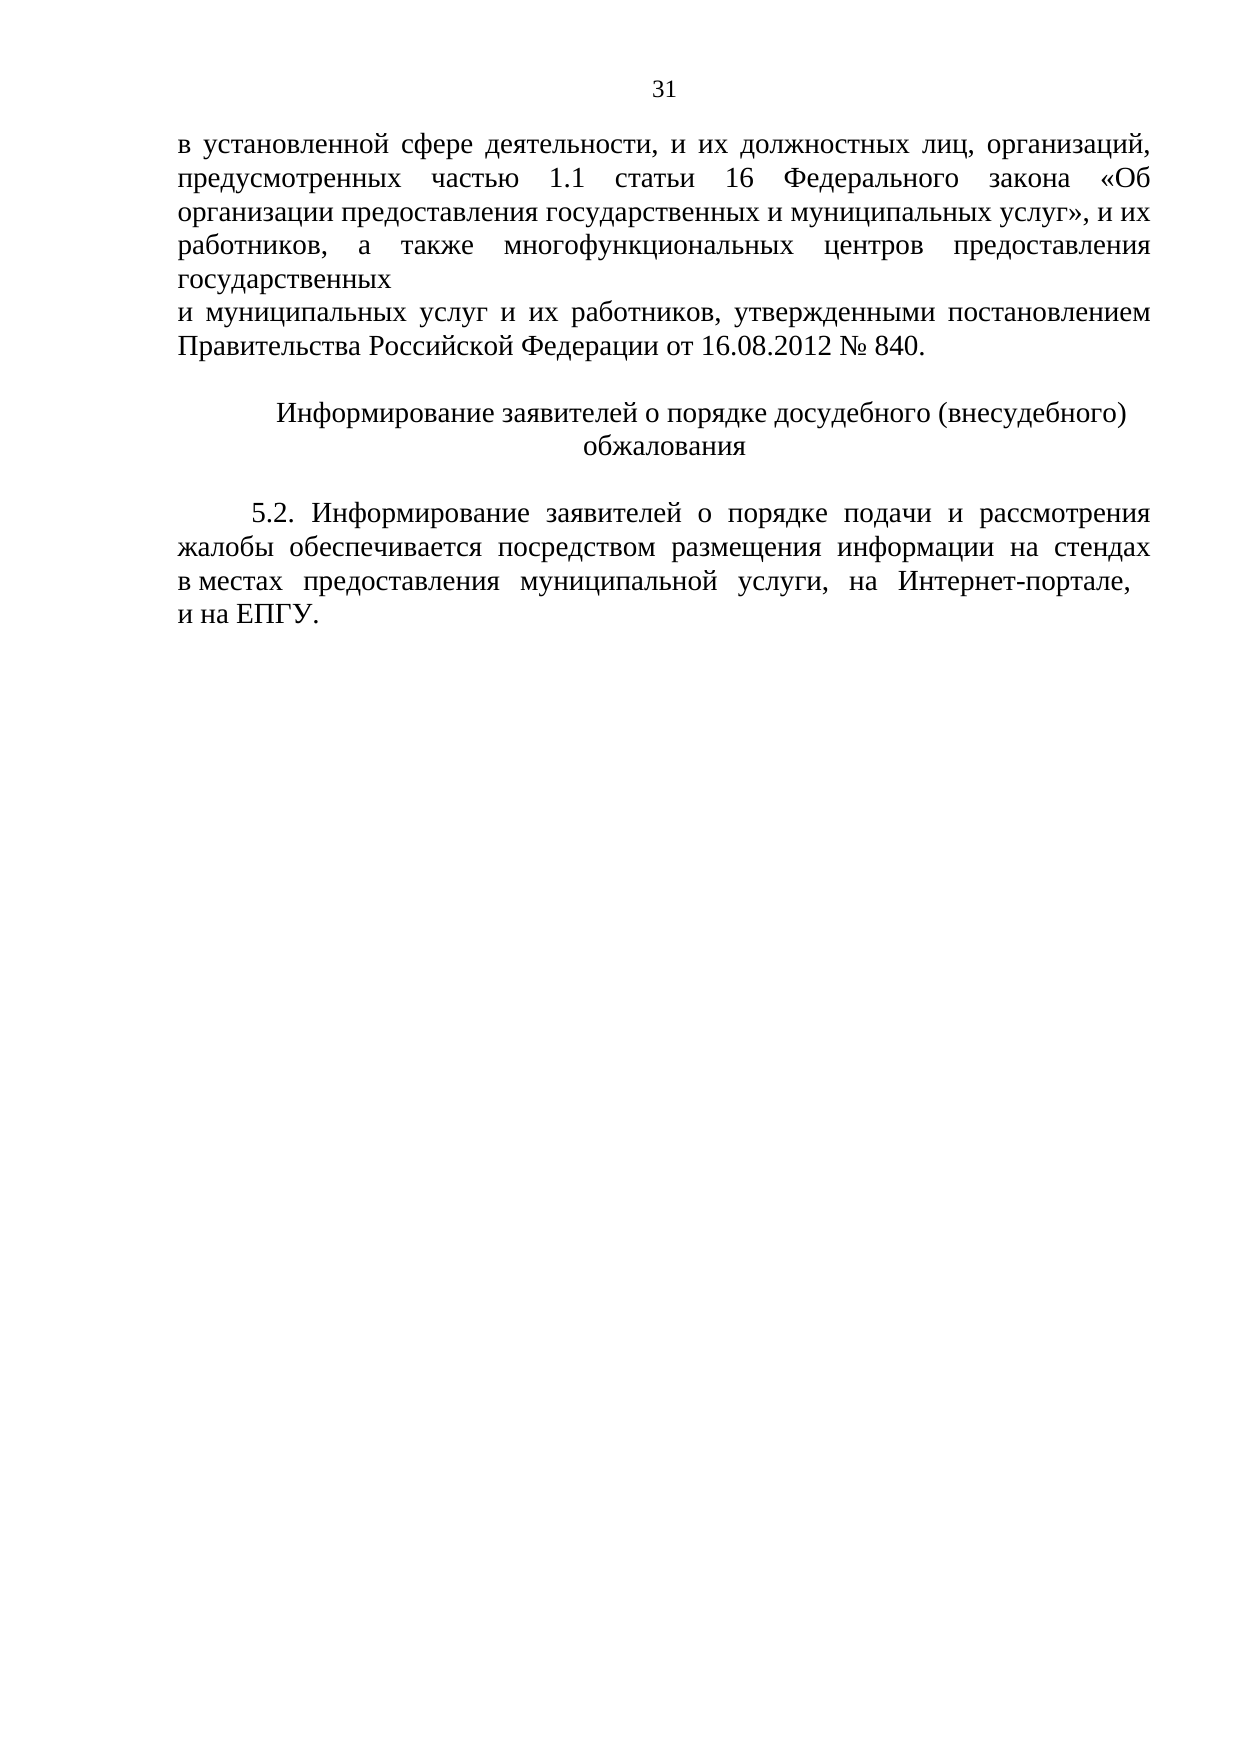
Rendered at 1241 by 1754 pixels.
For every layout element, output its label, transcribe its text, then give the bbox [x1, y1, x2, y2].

text Информирование заявителей о порядке досудебного (внесудебного) обжалования [177, 395, 1152, 462]
text 5.2. Информирование заявителей о порядке подачи и рассмотрения жалобы обеспечивается посредством размещения информации на стендах в местах предоставления муниципальной услуги, на Интернет-портале, и на ЕПГУ. [177, 496, 1152, 630]
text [177, 127, 1152, 361]
